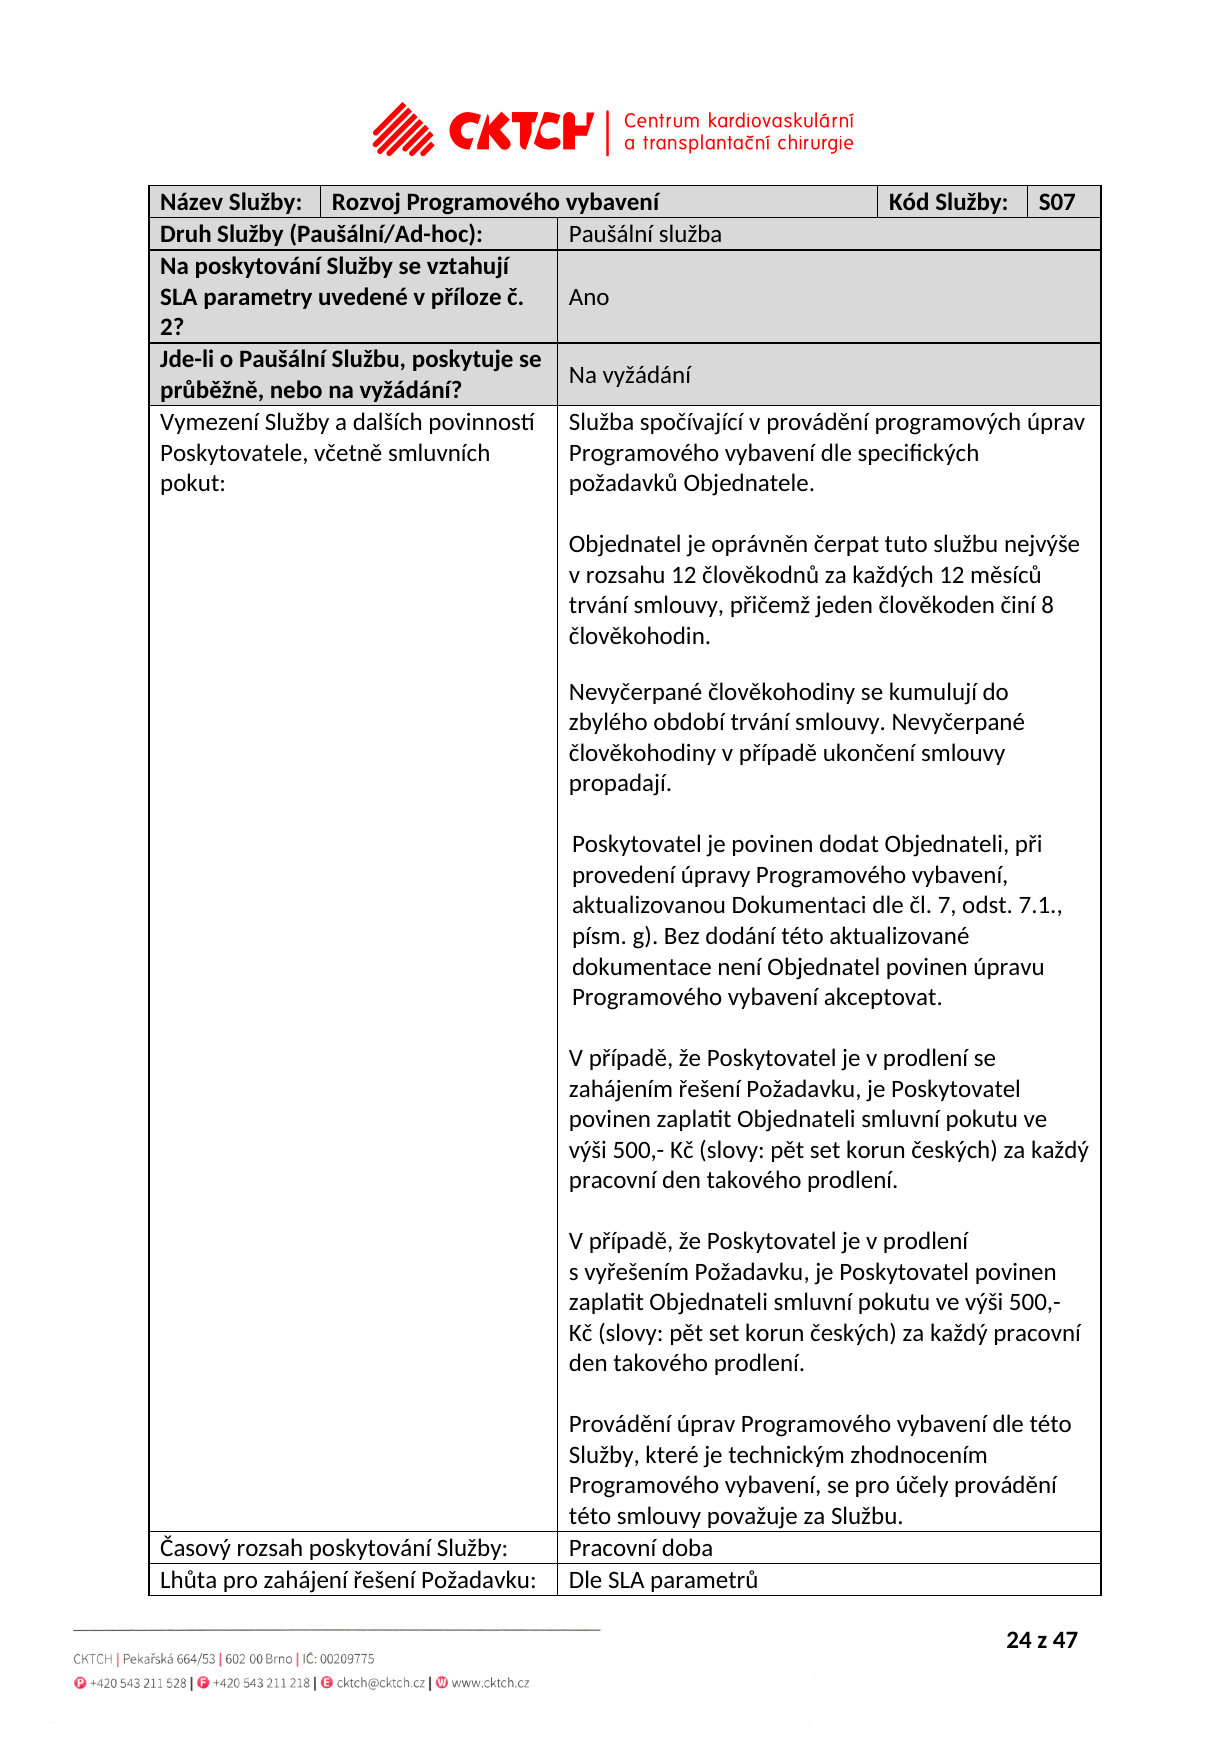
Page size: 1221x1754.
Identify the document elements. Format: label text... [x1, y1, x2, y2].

table_cell Rozvoj Programového vybavení [321, 186, 877, 217]
picture [344, 73, 882, 185]
table_cell Služba spočívající v provádění programových úprav Programového vybavení dle specifických požadavků Objednatele. Objednatel je oprávněn čerpat tuto službu nejvýše v rozsahu 12 člověkodnů za každých 12 měsíců trvání smlouvy, přičemž jeden člověkoden činí 8 člověkohodin. Nevyčerpané člověkohodiny se kumulují do zbylého období trvání smlouvy. Nevyčerpané člověkohodiny v případě ukončení smlouvy propadají. Poskytovatel je povinen dodat Objednateli, při provedení úpravy Programového vybavení, aktualizovanou Dokumentaci dle čl. 7, odst. 7.1., písm. g). Bez dodání této aktualizované dokumentace není Objednatel povinen úpravu Programového vybavení akceptovat. V případě, že Poskytovatel je v prodlení se zahájením řešení Požadavku, je Poskytovatel povinen zaplatit Objednateli smluvní pokutu ve výši 500,- Kč (slovy: pět set korun českých) za každý pracovní den takového prodlení. V případě, že Poskytovatel je v prodlení s vyřešením Požadavku, je Poskytovatel povinen zaplatit Objednateli smluvní pokutu ve výši 500,- Kč (slovy: pět set korun českých) za každý pracovní den takového prodlení. Provádění úprav Programového vybavení dle této Služby, které je technickým zhodnocením Programového vybavení, se pro účely provádění této smlouvy považuje za Službu. [558, 406, 1100, 1531]
table_cell S07 [1028, 186, 1100, 217]
table_cell Časový rozsah poskytování Služby: [150, 1532, 557, 1563]
table_cell Kód Služby: [878, 186, 1027, 217]
picture [0, 1604, 1204, 1750]
table_cell Paušální služba [558, 218, 1100, 249]
table_cell Lhůta pro zahájení řešení Požadavku: [150, 1564, 557, 1595]
table_cell Druh Služby (Paušální/Ad-hoc): [150, 218, 557, 249]
table_cell Vymezení Služby a dalších povinností Poskytovatele, včetně smluvních pokut: [150, 406, 557, 1531]
table_cell Na poskytování Služby se vztahují SLA parametry uvedené v příloze č. 2? [150, 251, 557, 342]
table_cell Ano [558, 251, 1100, 342]
table_cell Pracovní doba [558, 1532, 1100, 1563]
table_cell Na vyžádání [558, 344, 1100, 405]
table_cell Jde-li o Paušální Službu, poskytuje se průběžně, nebo na vyžádání? [150, 344, 557, 405]
table_cell Dle SLA parametrů [558, 1564, 1100, 1595]
table_cell Název Služby: [150, 186, 320, 217]
